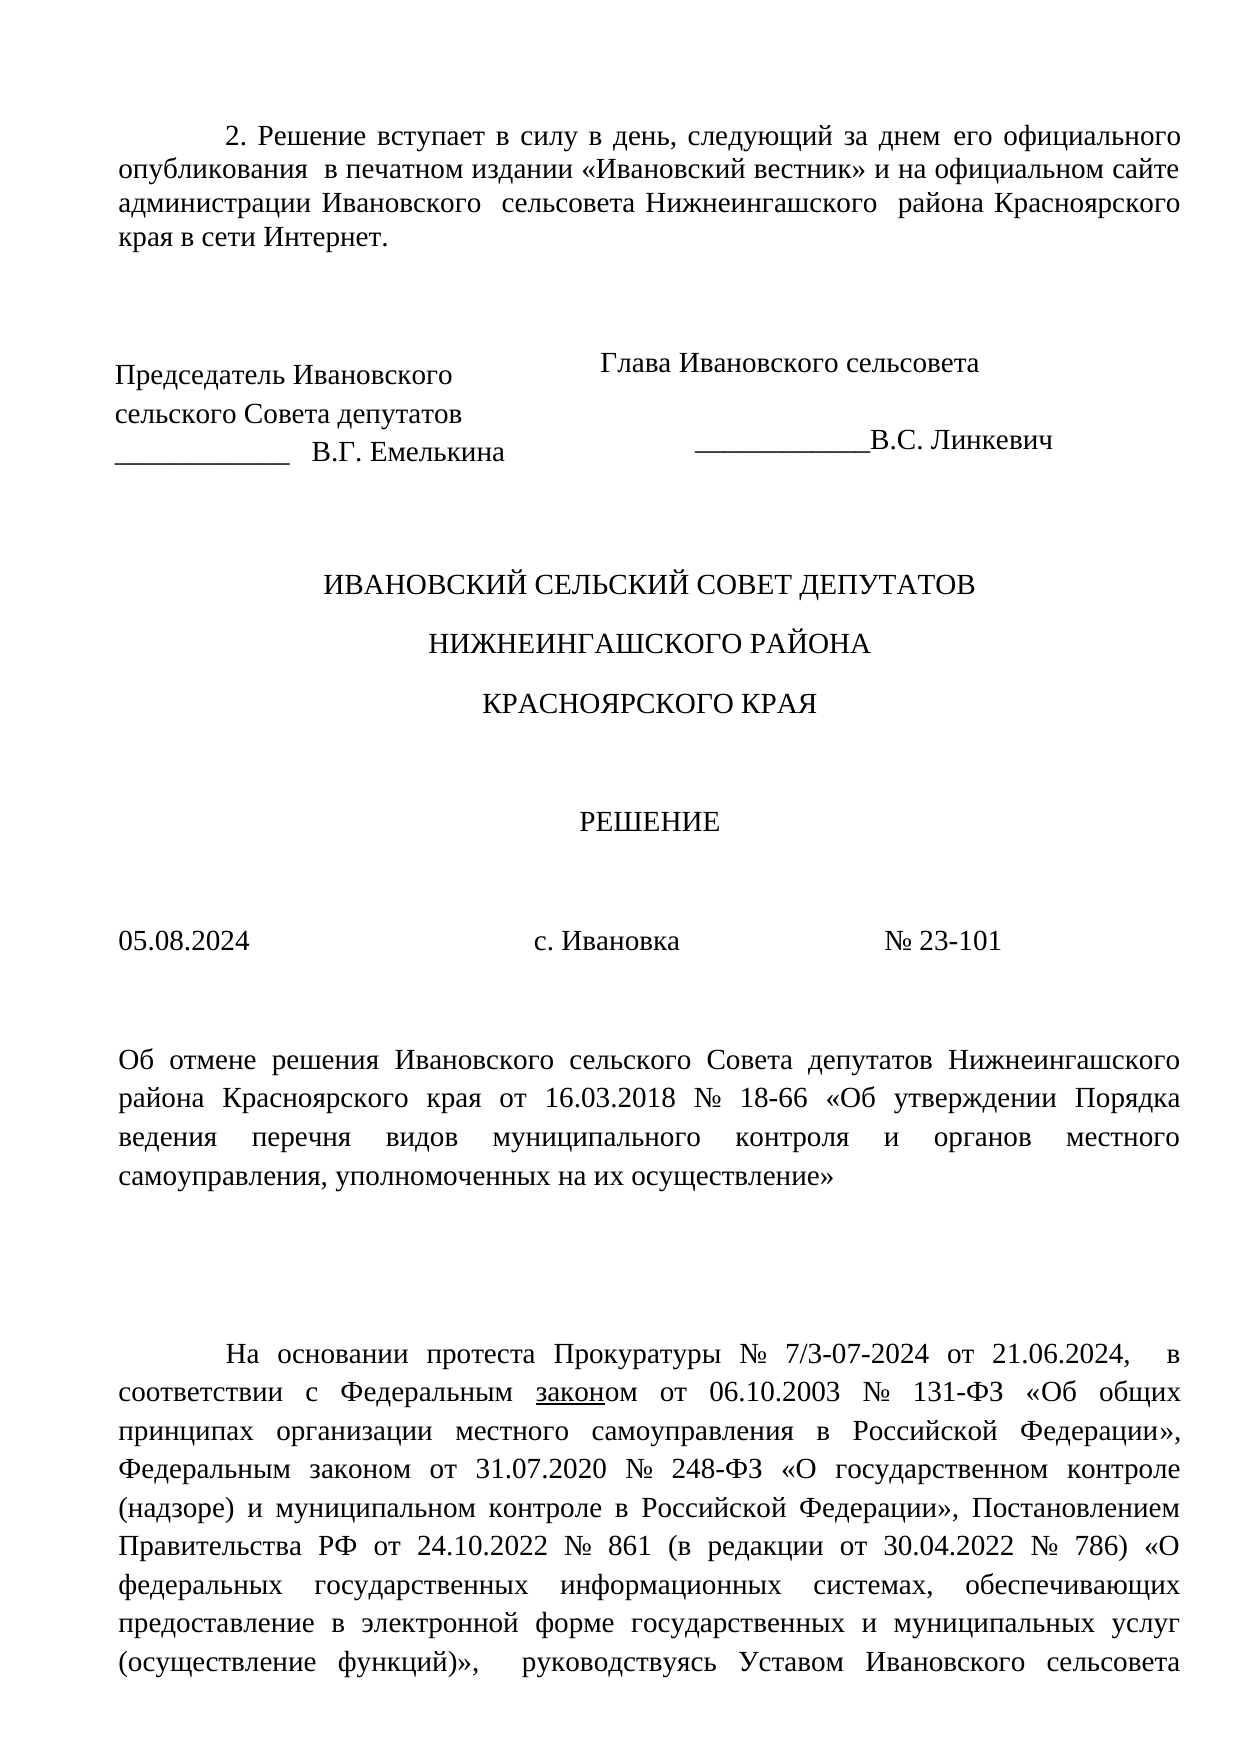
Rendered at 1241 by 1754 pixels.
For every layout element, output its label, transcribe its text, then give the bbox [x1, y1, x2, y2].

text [118, 1336, 1181, 1678]
text РЕШЕНИЕ [118, 804, 1181, 838]
text 2. Решение вступает в силу в день, следующий за днем его официального опубликования в печатном издании «Ивановский вестник» и на официальном сайте администрации Ивановского сельсовета Нижнеингашского района Красноярского края в сети Интернет. [118, 118, 1181, 252]
text 05.08.2024 с. Ивановка № 23-101 [118, 923, 1181, 957]
table_header Глава Ивановского сельсовета ____________В.С. Линкевич [589, 280, 1082, 472]
table_header Председатель Ивановского сельского Совета депутатов ____________ В.Г. Емелькина [103, 280, 589, 472]
text НИЖНЕИНГАШСКОГО РАЙОНА [118, 626, 1181, 660]
text Об отмене решения Ивановского сельского Совета депутатов Нижнеингашского района Красноярского края от 16.03.2018 № 18-66 «Об утверждении Порядка ведения перечня видов муниципального контроля и органов местного самоуправления, уполномоченных на их осуществление» [118, 1042, 1181, 1191]
text КРАСНОЯРСКОГО КРАЯ [118, 686, 1181, 719]
text ИВАНОВСКИЙ СЕЛЬСКИЙ СОВЕТ ДЕПУТАТОВ [118, 567, 1181, 601]
